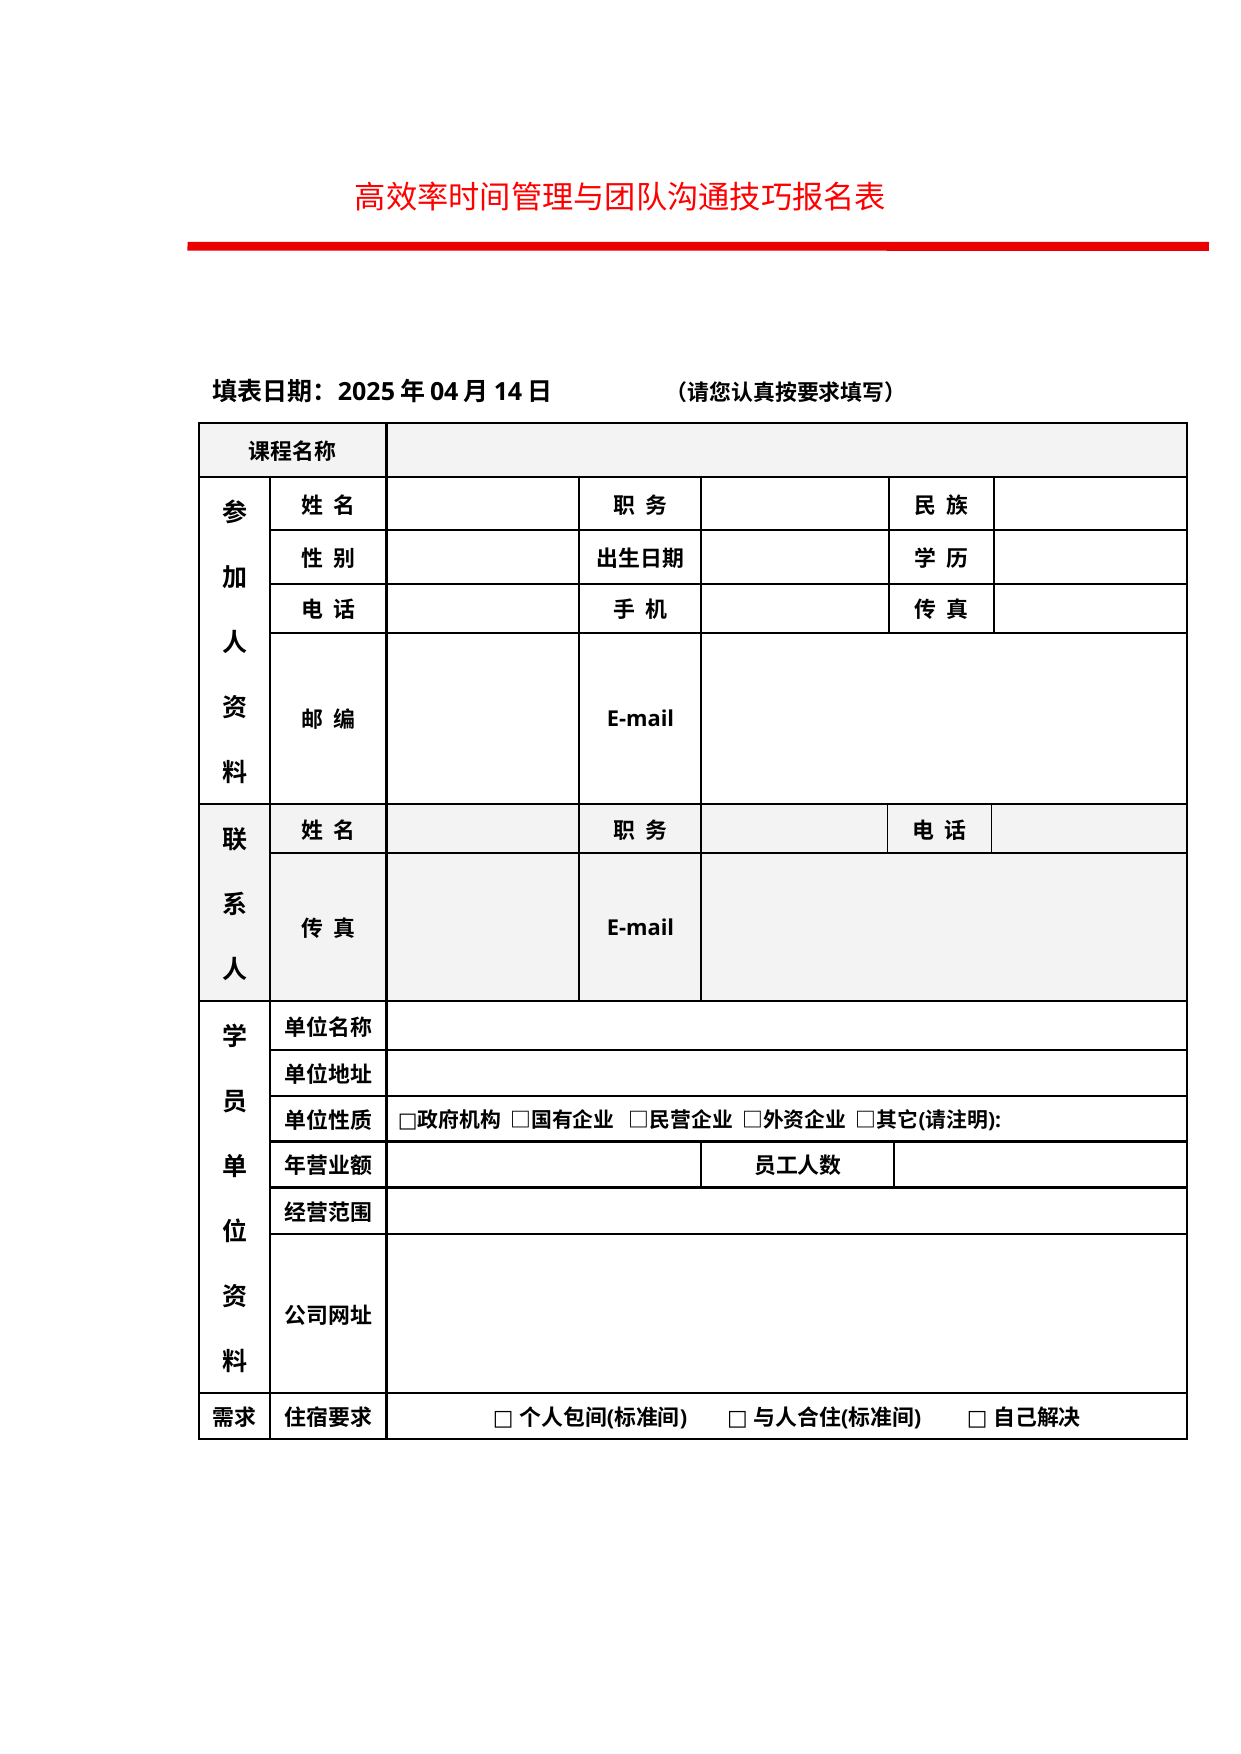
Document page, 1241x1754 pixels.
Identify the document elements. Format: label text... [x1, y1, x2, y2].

table_cell [702, 531, 888, 582]
table_cell [388, 531, 578, 582]
table_cell [388, 1235, 1186, 1392]
table_cell 参加人资料 [200, 478, 269, 803]
table_cell 员工人数 [702, 1143, 893, 1186]
table_cell [995, 531, 1186, 582]
table_cell 手 机 [580, 585, 700, 632]
table_cell 公司网址 [271, 1235, 385, 1392]
table_cell □政府机构 □国有企业 □民营企业 □外资企业 □其它(请注明): [388, 1097, 1186, 1140]
table_cell 经营范围 [271, 1189, 385, 1233]
table_cell 姓 名 [271, 805, 385, 852]
table_cell [388, 1002, 1186, 1049]
table_header [388, 424, 1186, 476]
table_cell [388, 1143, 700, 1186]
table_cell [388, 1051, 1186, 1095]
table_cell 联 系 人 [200, 805, 269, 1000]
table_cell [702, 478, 888, 529]
table_cell [995, 478, 1186, 529]
table_cell 单位性质 [271, 1097, 385, 1140]
table_cell [895, 1143, 1186, 1186]
table_cell 职 务 [580, 478, 700, 529]
table_cell 需求 [200, 1394, 269, 1438]
table_cell 单位地址 [271, 1051, 385, 1095]
table_cell [702, 585, 888, 632]
table_cell 性 别 [271, 531, 385, 582]
table_cell [995, 585, 1186, 632]
table_cell [702, 805, 887, 852]
text 高效率时间管理与团队沟通技巧报名表 [187, 162, 1053, 227]
table_cell [702, 854, 1186, 1000]
table_header 课程名称 [200, 424, 385, 476]
table_cell [388, 585, 578, 632]
table_cell 出生日期 [580, 531, 700, 582]
table_cell [992, 805, 1186, 852]
text 填表日期：2025年04月14日 （请您认真按要求填写） [187, 357, 1053, 422]
table_cell 年营业额 [271, 1143, 385, 1186]
table_cell E-mail [580, 634, 700, 803]
table_cell [388, 634, 578, 803]
table_cell 电 话 [271, 585, 385, 632]
table_cell 姓 名 [271, 478, 385, 529]
table_cell 职 务 [580, 805, 700, 852]
table_cell 学 历 [890, 531, 993, 582]
table_cell [702, 634, 1186, 803]
table_cell 单位名称 [271, 1002, 385, 1049]
table_cell □ 个人包间(标准间) □ 与人合住(标准间) □ 自己解决 [388, 1394, 1186, 1438]
table_cell [388, 478, 578, 529]
table_cell [388, 805, 578, 852]
table_cell E-mail [580, 854, 700, 1000]
table_cell 传 真 [271, 854, 385, 1000]
table_cell 邮 编 [271, 634, 385, 803]
table_cell 民 族 [890, 478, 993, 529]
table_cell 学 员 单 位 资 料 [200, 1002, 269, 1392]
table_cell 住宿要求 [271, 1394, 385, 1438]
table_cell 传 真 [890, 585, 993, 632]
table_cell [388, 854, 578, 1000]
table_cell 电 话 [888, 805, 991, 852]
table_cell [388, 1189, 1186, 1233]
